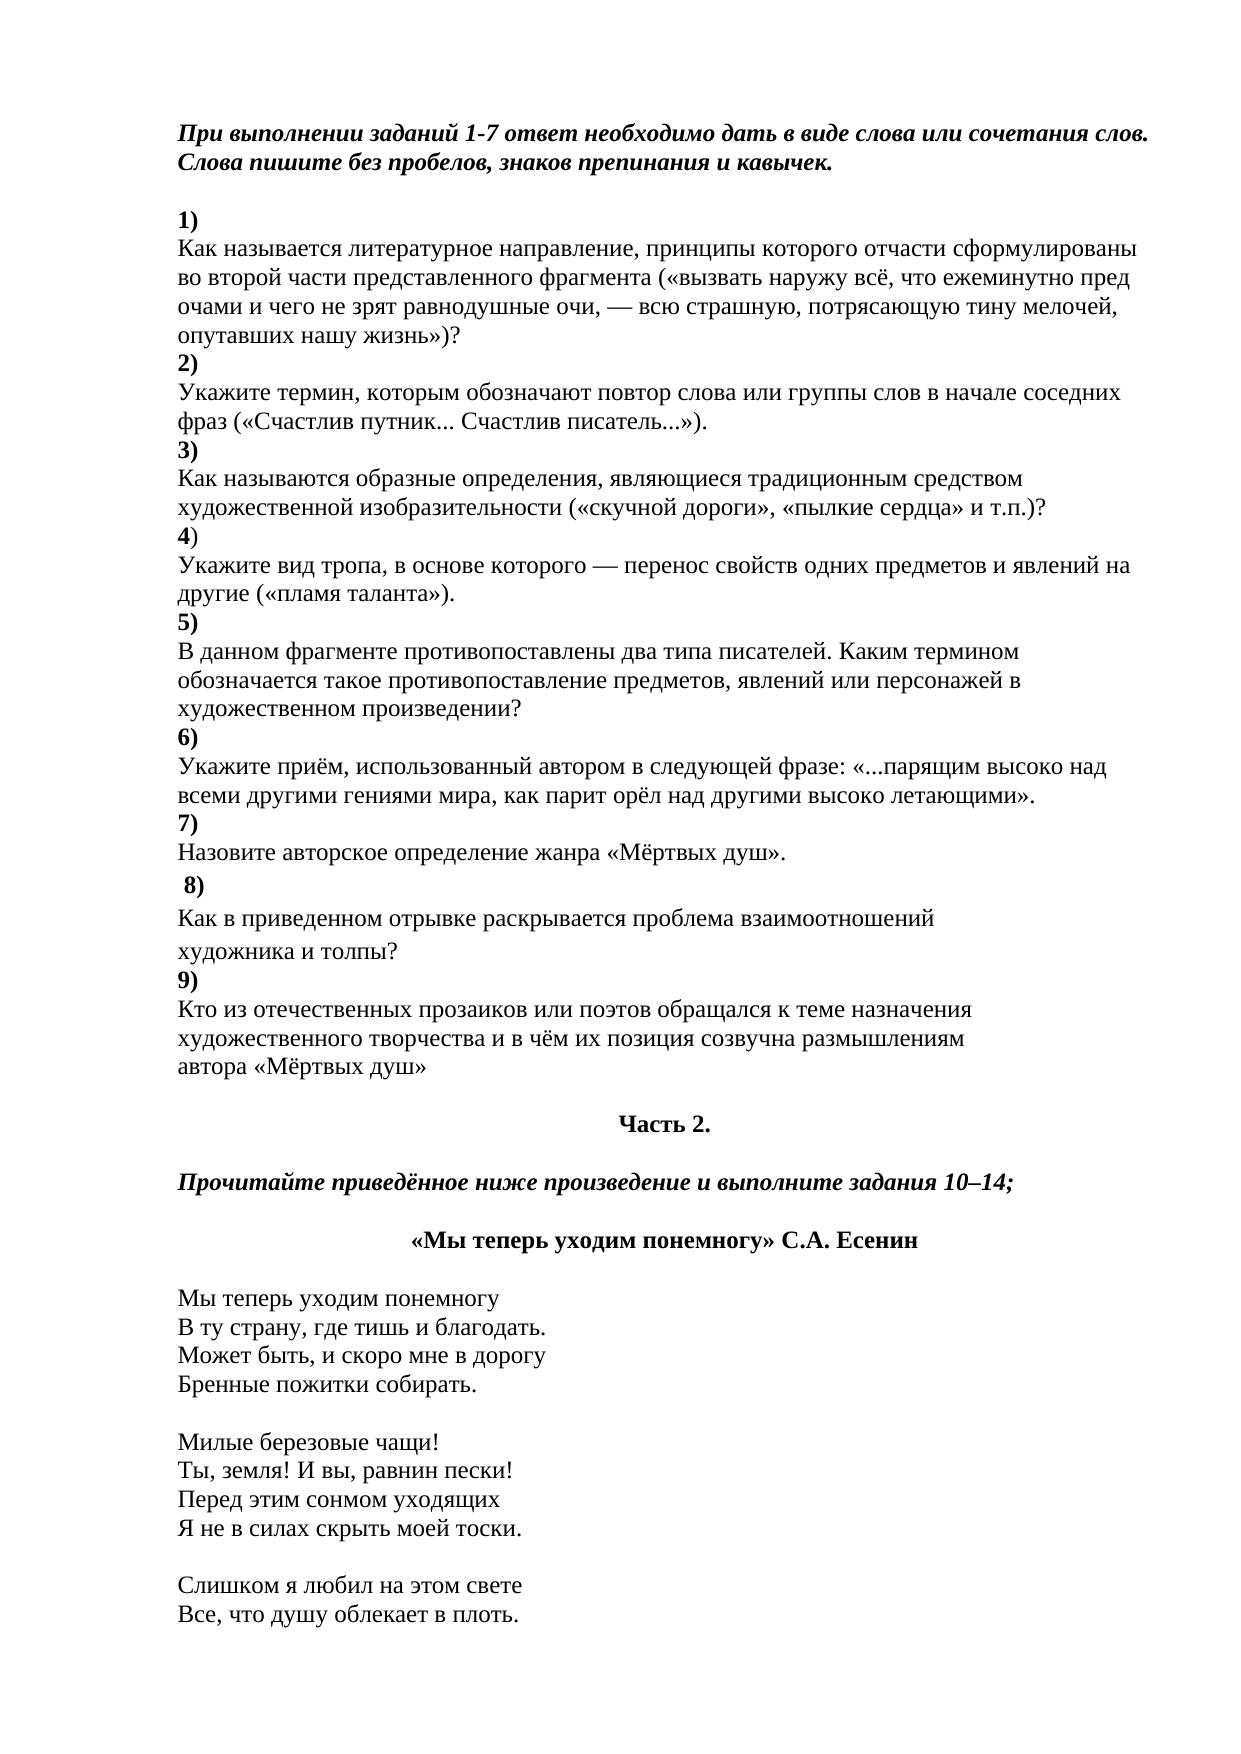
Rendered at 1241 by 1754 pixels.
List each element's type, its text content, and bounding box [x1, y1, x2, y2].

text художественного творчества и в чём их позиция созвучна размышлениям [177, 1023, 1152, 1051]
text 6) [177, 722, 1152, 751]
text Все, что душу облекает в плоть. [177, 1599, 1152, 1628]
text Как в приведенном отрывке раскрывается проблема взаимоотношений [177, 903, 1152, 932]
text Я не в силах скрыть моей тоски. [177, 1513, 1152, 1542]
text 7) [177, 808, 1152, 837]
text Как называются образные определения, являющиеся традиционным средством художественной изобразительности («скучной дороги», «пылкие сердца» и т.п.)? [177, 463, 1152, 521]
text Как называется литературное направление, принципы которого отчасти сформулированы во второй части представленного фрагмента («вызвать наружу всё, что ежеминутно пред очами и чего не зрят равнодушные очи, — всю страшную, потрясающую тину мелочей, опутавших нашу жизнь»)? [177, 233, 1152, 348]
text Может быть, и скоро мне в дорогу [177, 1341, 1152, 1369]
text 4) [177, 521, 1152, 550]
text Кто из отечественных прозаиков или поэтов обращался к теме назначения [177, 994, 1152, 1023]
text Укажите термин, которым обозначают повтор слова или группы слов в начале соседних фраз («Счастлив путник... Счастлив писатель...»). [177, 377, 1152, 435]
text Слишком я любил на этом свете [177, 1571, 1152, 1599]
text 8) [177, 870, 1152, 899]
text В данном фрагменте противопоставлены два типа писателей. Каким термином обозначается такое противопоставление предметов, явлений или персонажей в художественном произведении? [177, 636, 1152, 722]
text 1) [177, 205, 1152, 233]
text Назовите авторское определение жанра «Мёртвых душ». [177, 837, 1152, 866]
text Мы теперь уходим понемногу [177, 1283, 1152, 1312]
text Перед этим сонмом уходящих [177, 1484, 1152, 1513]
text В ту страну, где тишь и благодать. [177, 1312, 1152, 1341]
text При выполнении заданий 1-7 ответ необходимо дать в виде слова или сочетания слов. Слова пишите без пробелов, знаков препинания и кавычек. [177, 118, 1152, 176]
text Милые березовые чащи! [177, 1427, 1152, 1456]
text художника и толпы? [177, 936, 1152, 965]
text Часть 2. [177, 1109, 1152, 1138]
text Ты, земля! И вы, равнин пески! [177, 1456, 1152, 1484]
text Бренные пожитки собирать. [177, 1369, 1152, 1398]
text 3) [177, 435, 1152, 463]
text Укажите приём, использованный автором в следующей фразе: «...парящим высоко над всеми другими гениями мира, как парит орёл над другими высоко летающими». [177, 751, 1152, 808]
text 9) [177, 965, 1152, 994]
text автора «Мёртвых душ» [177, 1051, 1152, 1080]
text 2) [177, 348, 1152, 377]
text 5) [177, 607, 1152, 636]
text «Мы теперь уходим понемногу» С.А. Есенин [177, 1225, 1152, 1254]
text Прочитайте приведённое ниже произведение и выполните задания 10–14; [177, 1167, 1152, 1196]
text Укажите вид тропа, в основе которого — перенос свойств одних предметов и явлений на другие («пламя таланта»). [177, 550, 1152, 607]
